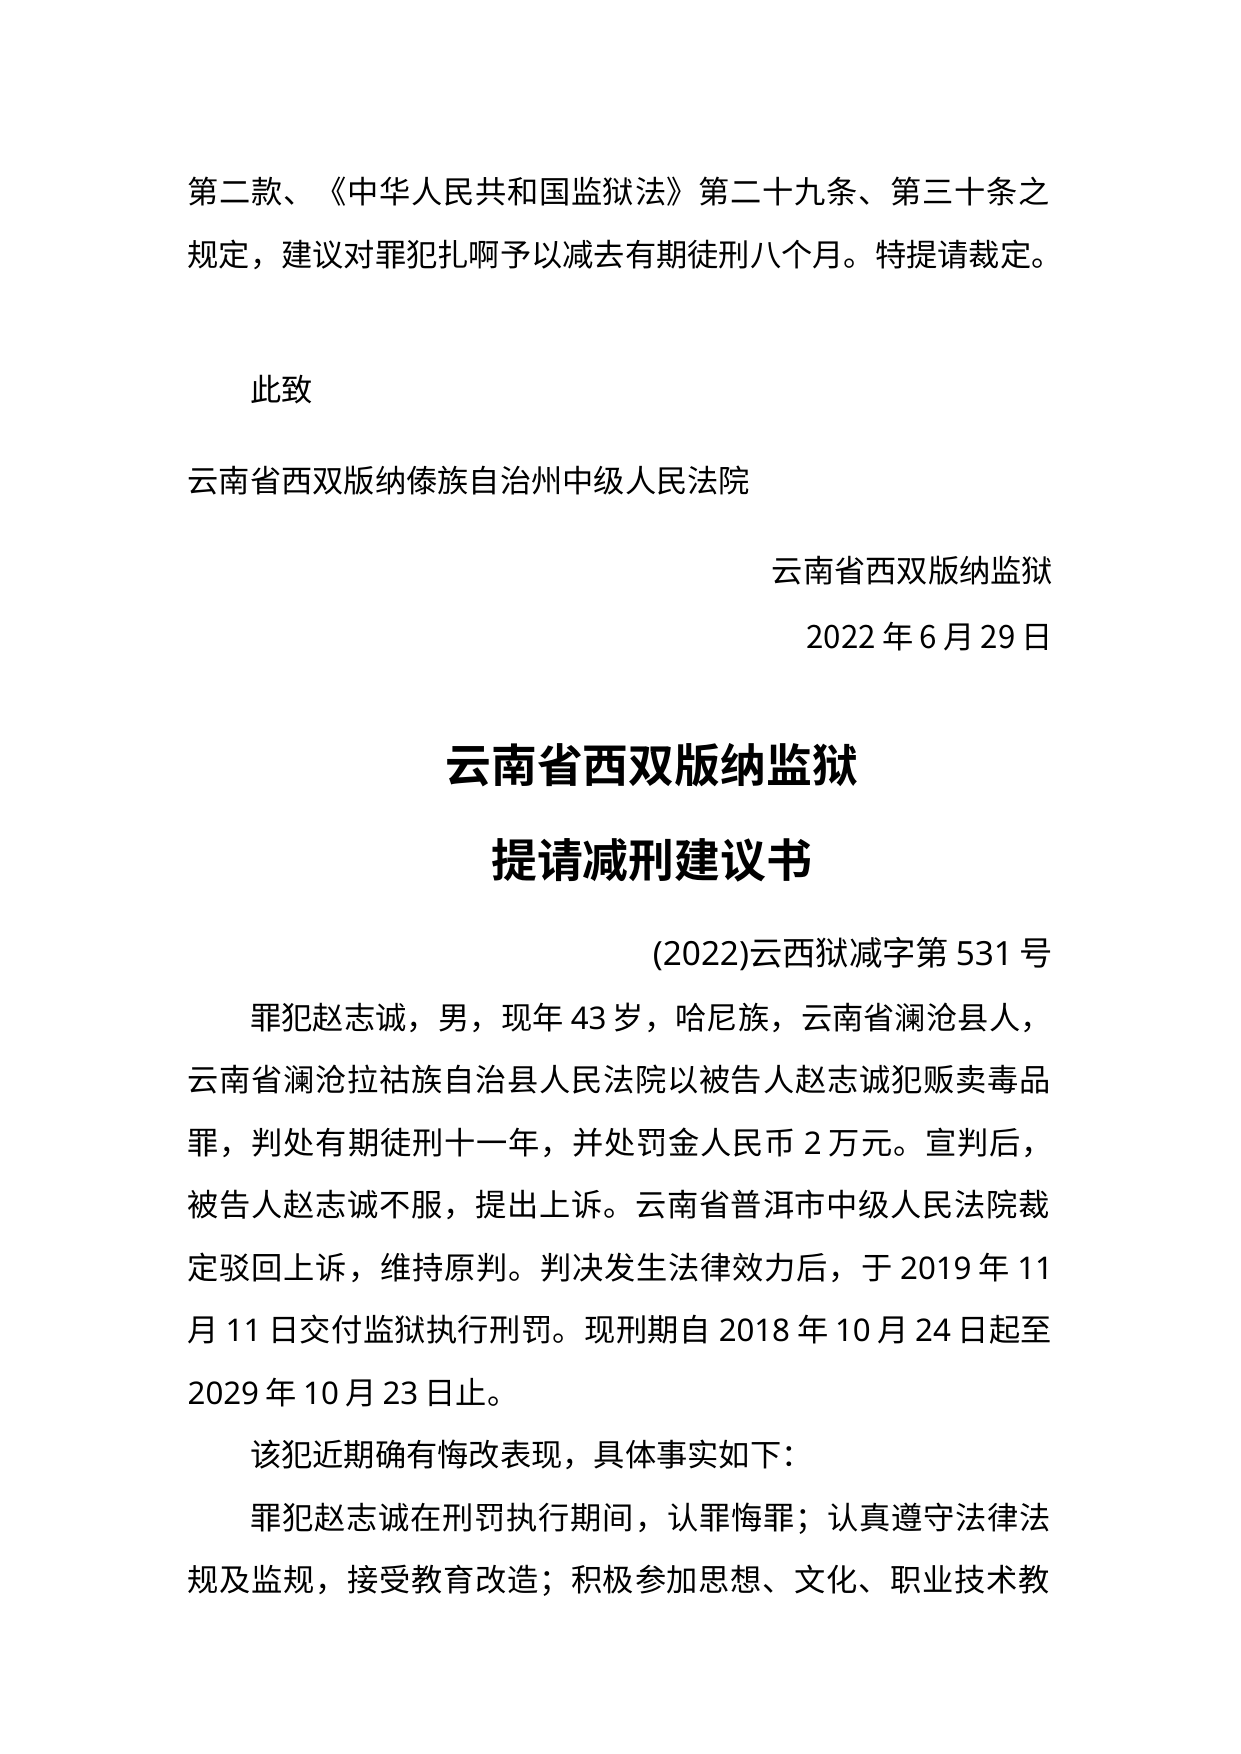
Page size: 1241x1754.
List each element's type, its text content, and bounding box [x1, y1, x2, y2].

text 云南省西双版纳监狱 [187, 729, 1053, 796]
text 此致 [187, 365, 1053, 411]
text 2022年6月29日 [187, 591, 1053, 657]
text 云南省西双版纳傣族自治州中级人民法院 [187, 456, 1053, 501]
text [187, 1476, 1053, 1601]
text (2022)云西狱减字第531号 [187, 924, 1053, 976]
text 该犯近期确有悔改表现，具体事实如下： [187, 1413, 1053, 1476]
text 云南省西双版纳监狱 [187, 546, 1053, 591]
text 提请减刑建议书 [187, 825, 1053, 891]
text 罪犯赵志诚，男，现年43岁，哈尼族，云南省澜沧县人，云南省澜沧拉祜族自治县人民法院以被告人赵志诚犯贩卖毒品罪，判处有期徒刑十一年，并处罚金人民币2万元。宣判后，被告人赵志诚不服，提出上诉。云南省普洱市中级人民法院裁定驳回上诉，维持原判。判决发生法律效力后，于2019年11月11日交付监狱执行刑罚。现刑期自2018年10月24日起至2029年10月23日止。 [187, 976, 1053, 1413]
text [187, 150, 1053, 275]
